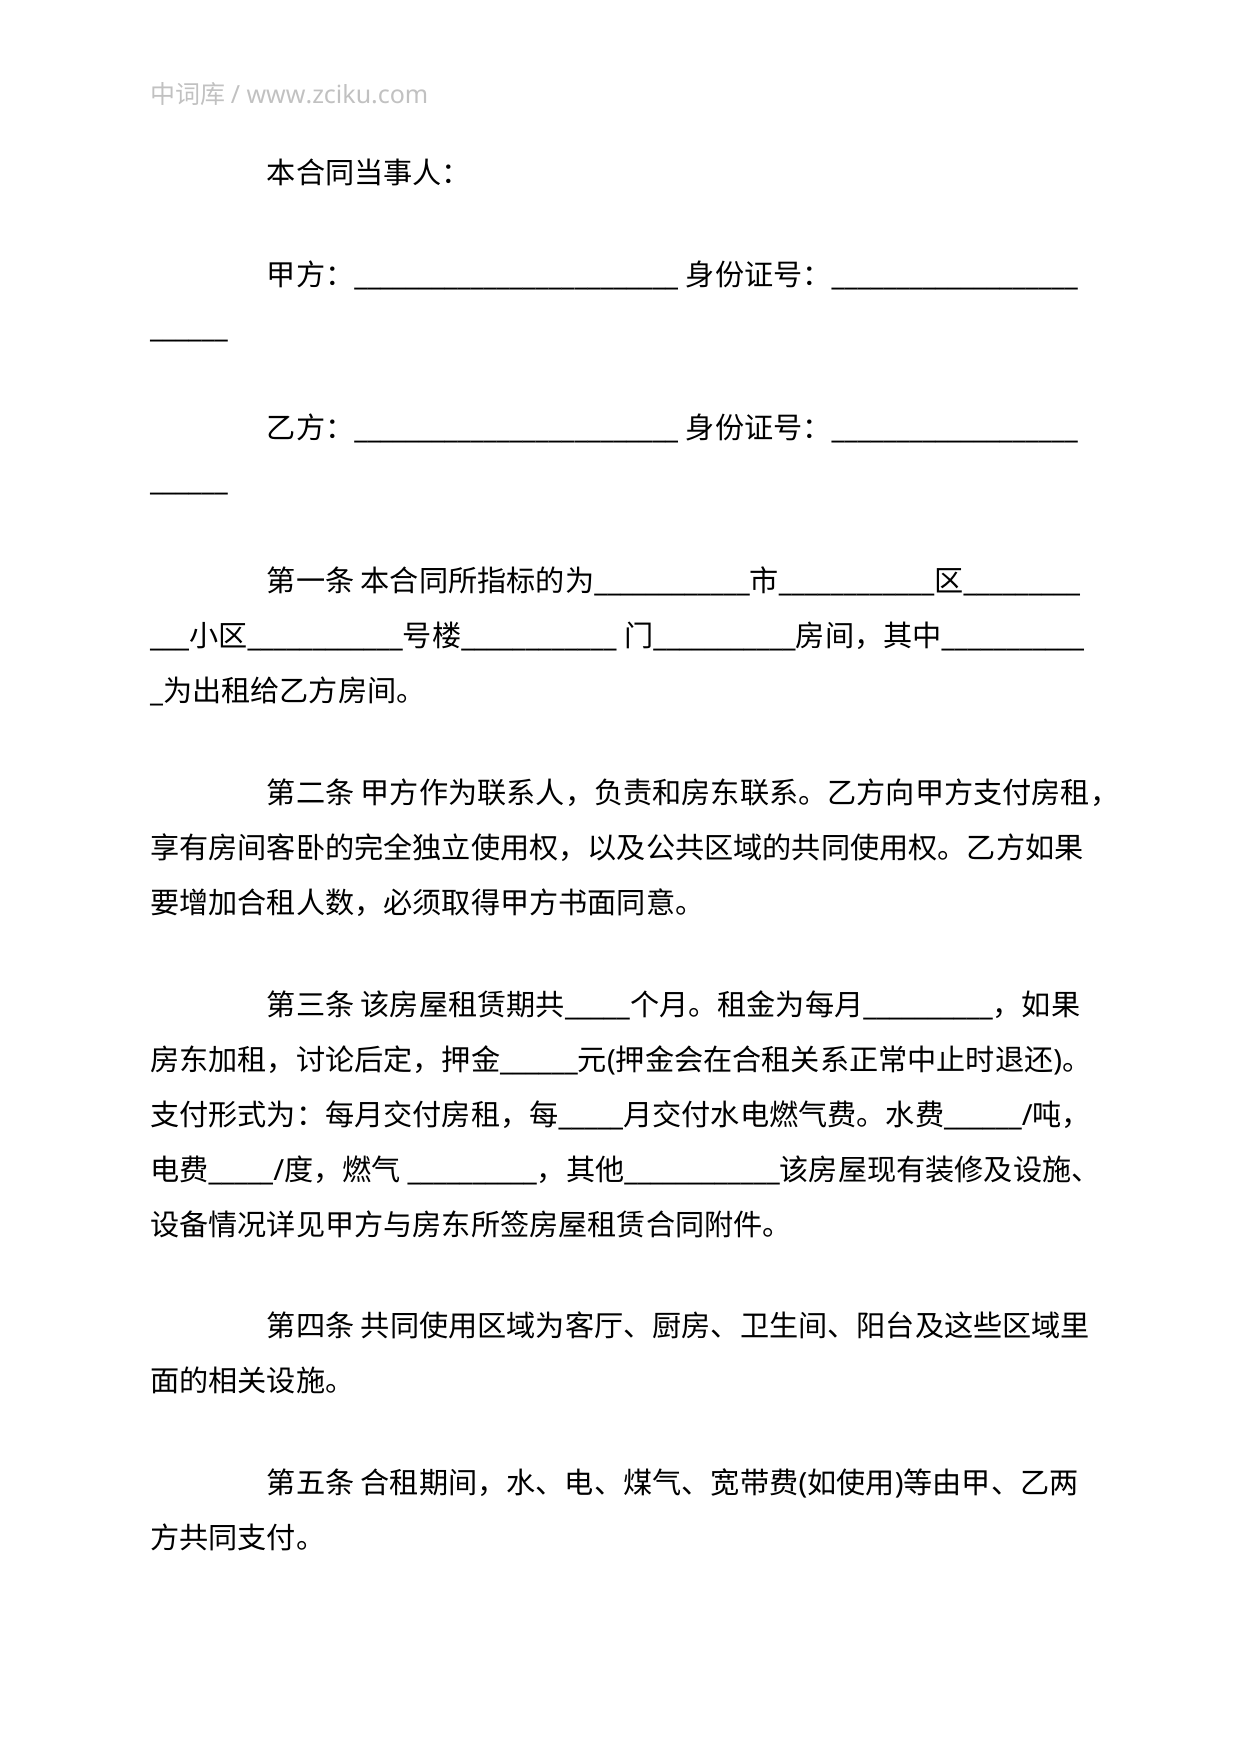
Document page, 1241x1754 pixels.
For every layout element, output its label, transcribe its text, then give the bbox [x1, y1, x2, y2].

text 本合同当事人： [150, 150, 1090, 192]
text 甲方：_________________________ 身份证号：_________________________ [150, 252, 1090, 346]
text 第二条 甲方作为联系人，负责和房东联系。乙方向甲方支付房租，享有房间客卧的完全独立使用权，以及公共区域的共同使用权。乙方如果要增加合租人数，必须取得甲方书面同意。 [150, 769, 1090, 922]
text 第三条 该房屋租赁期共_____个月。租金为每月__________，如果房东加租，讨论后定，押金______元(押金会在合租关系正常中止时退还)。支付形式为：每月交付房租，每_____月交付水电燃气费。水费______/吨，电费_____/度，燃气 __________，其他____________该房屋现有装修及设施、设备情况详见甲方与房东所签房屋租赁合同附件。 [150, 981, 1090, 1243]
text 乙方：_________________________ 身份证号：_________________________ [150, 405, 1090, 499]
text 第四条 共同使用区域为客厅、厨房、卫生间、阳台及这些区域里面的相关设施。 [150, 1303, 1090, 1400]
text 第五条 合租期间，水、电、煤气、宽带费(如使用)等由甲、乙两方共同支付。 [150, 1459, 1090, 1557]
text 第一条 本合同所指标的为____________市____________区____________小区____________号楼____________ 门___________房间，其中____________为出租给乙方房间。 [150, 557, 1090, 710]
